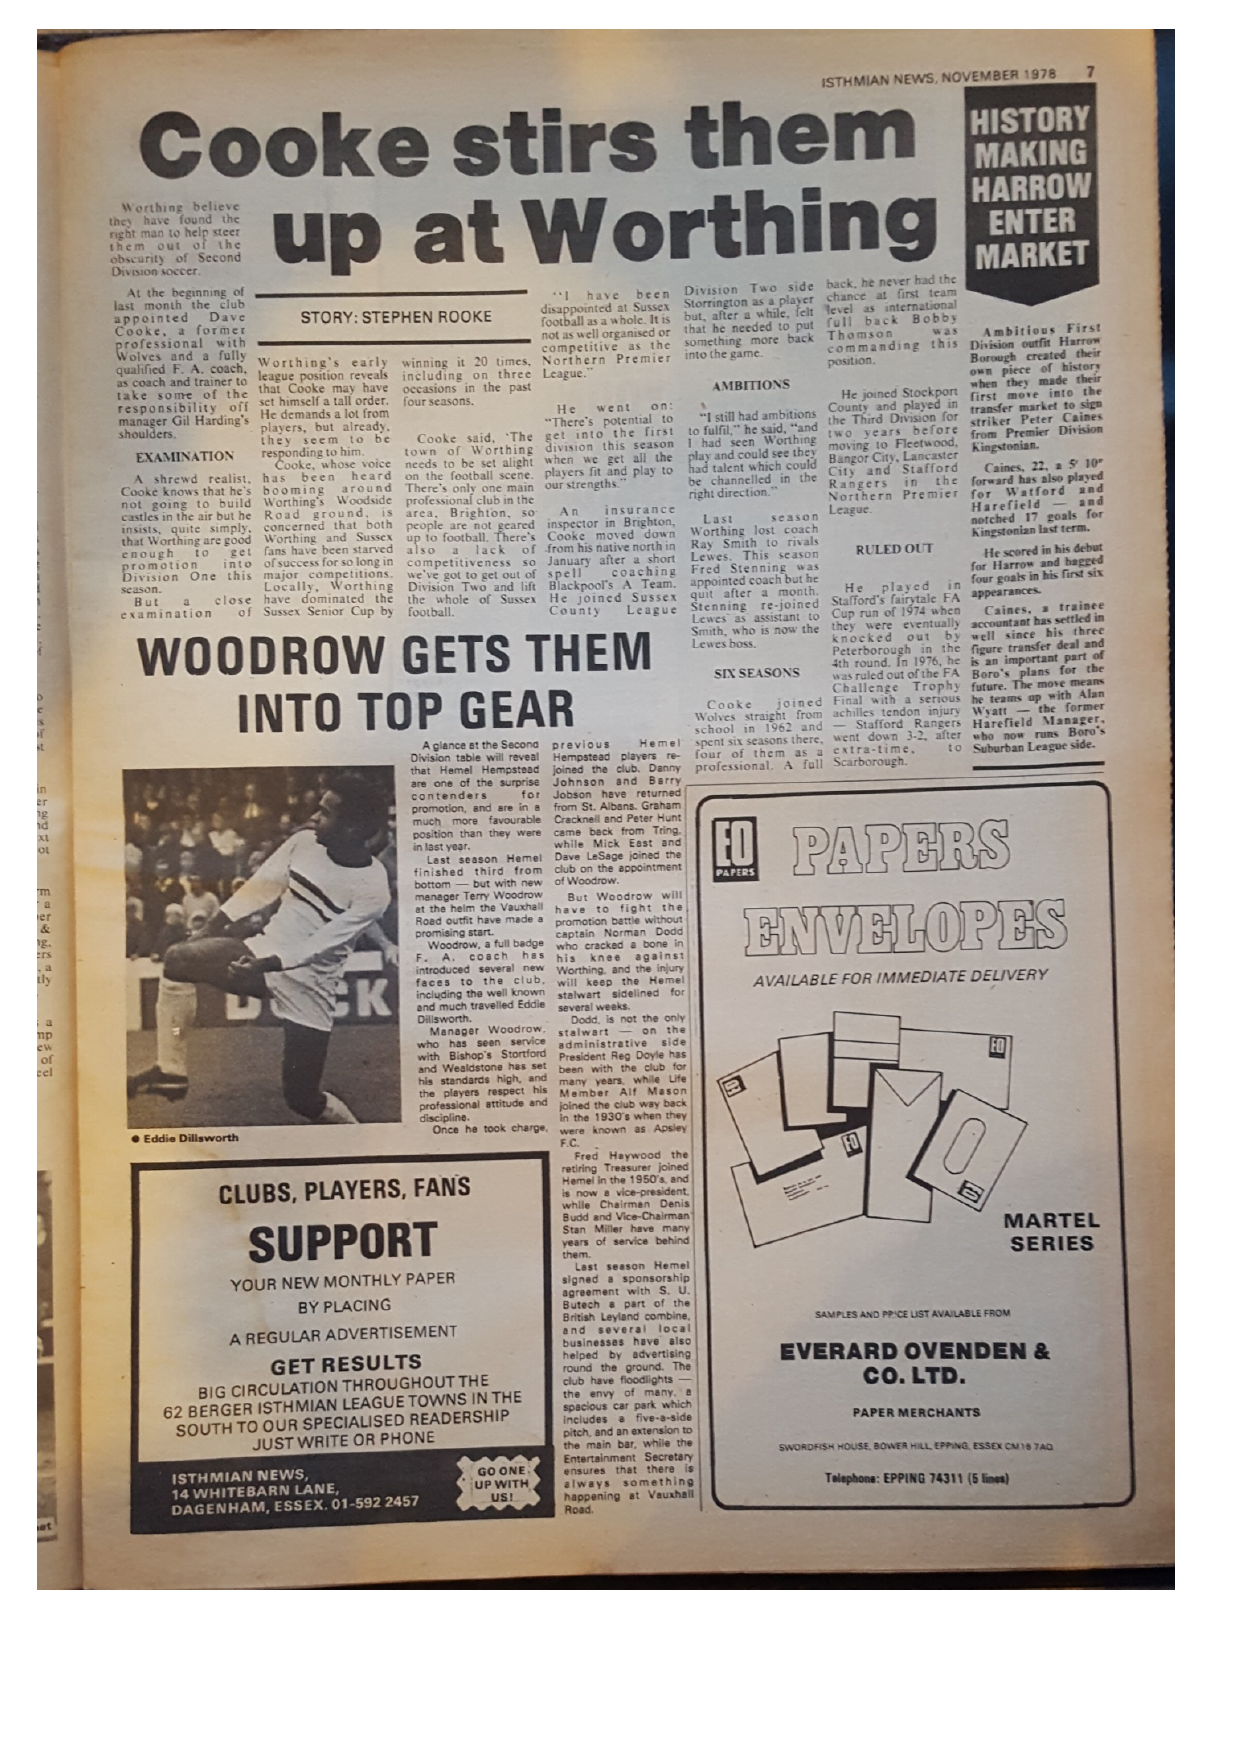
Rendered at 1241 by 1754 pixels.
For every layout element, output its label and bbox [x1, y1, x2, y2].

picture [38, 29, 1175, 1590]
